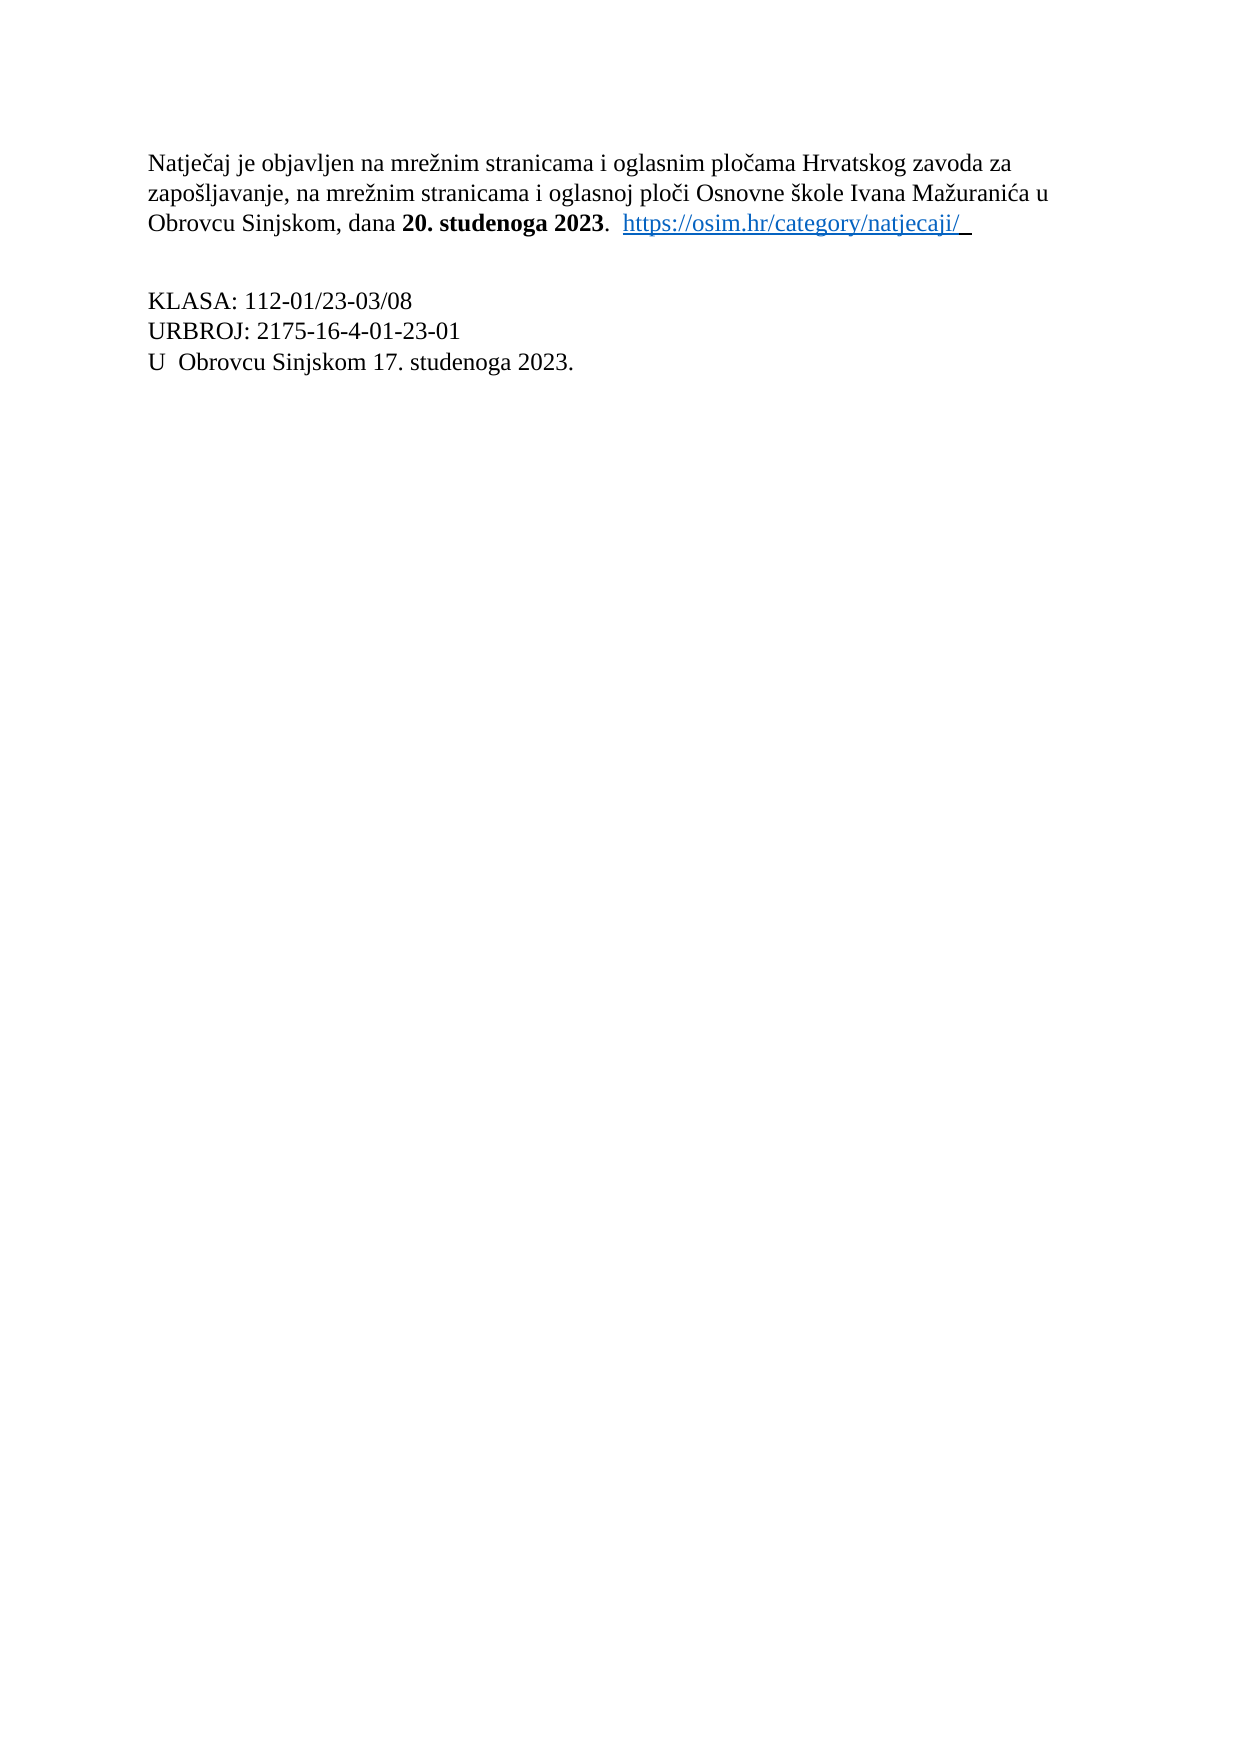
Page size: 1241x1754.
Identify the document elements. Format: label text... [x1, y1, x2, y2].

text U Obrovcu Sinjskom 17. studenoga 2023. [148, 347, 1093, 376]
text URBROJ: 2175-16-4-01-23-01 [148, 316, 1093, 345]
text Natječaj je objavljen na mrežnim stranicama i oglasnim pločama Hrvatskog zavoda za zapošljavanje, na mrežnim stranicama i oglasnoj ploči Osnovne škole Ivana Mažuranića u Obrovcu Sinjskom, dana 20. studenoga 2023. https://osim.hr/category/natjecaji/ [148, 148, 1093, 237]
text KLASA: 112-01/23-03/08 [148, 286, 1093, 315]
